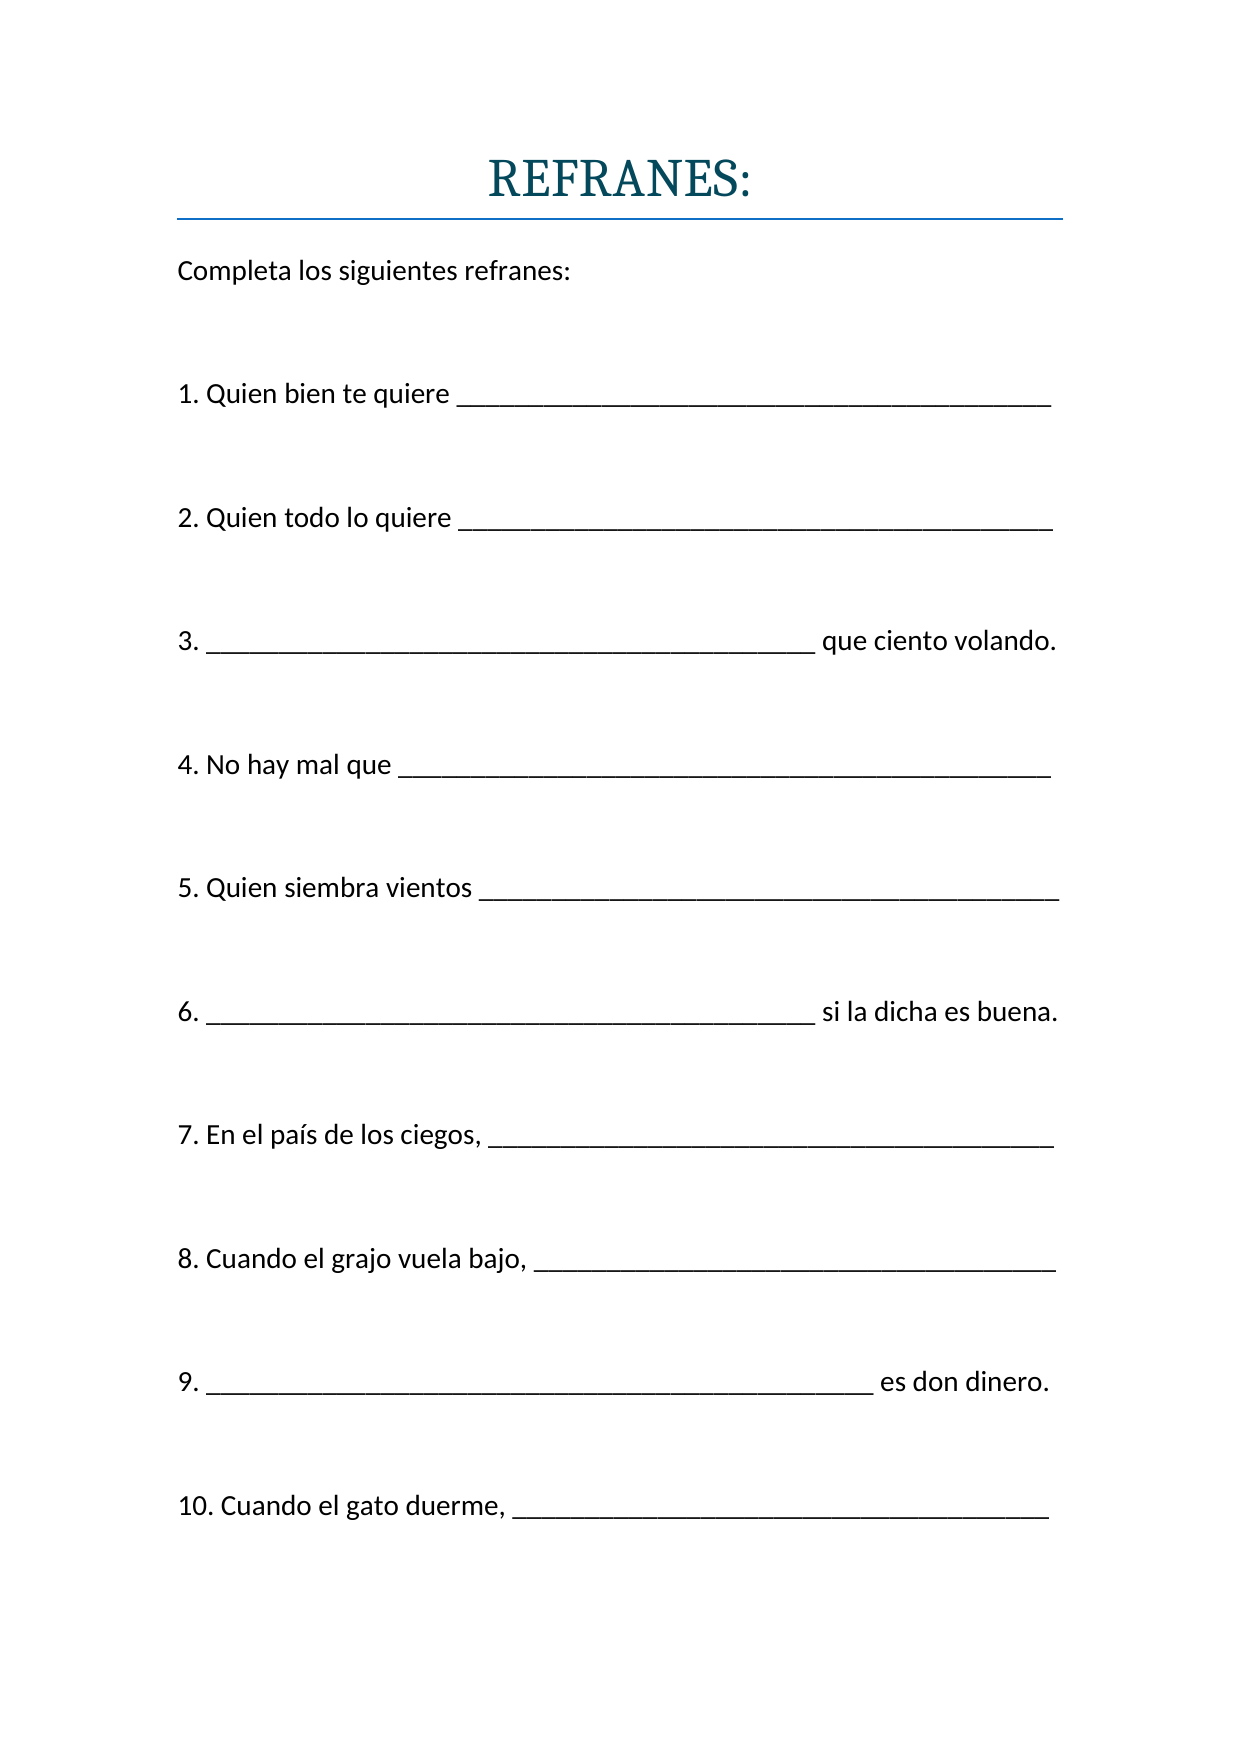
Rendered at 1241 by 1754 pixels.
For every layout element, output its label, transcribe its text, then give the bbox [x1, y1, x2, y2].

text Completa los siguientes refranes: [177, 252, 1063, 287]
text 10. Cuando el gato duerme, _____________________________________ [177, 1487, 1063, 1523]
title REFRANES: [177, 148, 1063, 218]
text 7. En el país de los ciegos, _______________________________________ [177, 1116, 1063, 1152]
text 2. Quien todo lo quiere _________________________________________ [177, 499, 1063, 534]
text 5. Quien siembra vientos ________________________________________ [177, 869, 1063, 905]
text 1. Quien bien te quiere _________________________________________ [177, 375, 1063, 411]
text 4. No hay mal que _____________________________________________ [177, 746, 1063, 781]
text 6. __________________________________________ si la dicha es buena. [177, 993, 1063, 1028]
text 9. ______________________________________________ es don dinero. [177, 1363, 1063, 1399]
text 8. Cuando el grajo vuela bajo, ____________________________________ [177, 1240, 1063, 1276]
text 3. __________________________________________ que ciento volando. [177, 622, 1063, 658]
